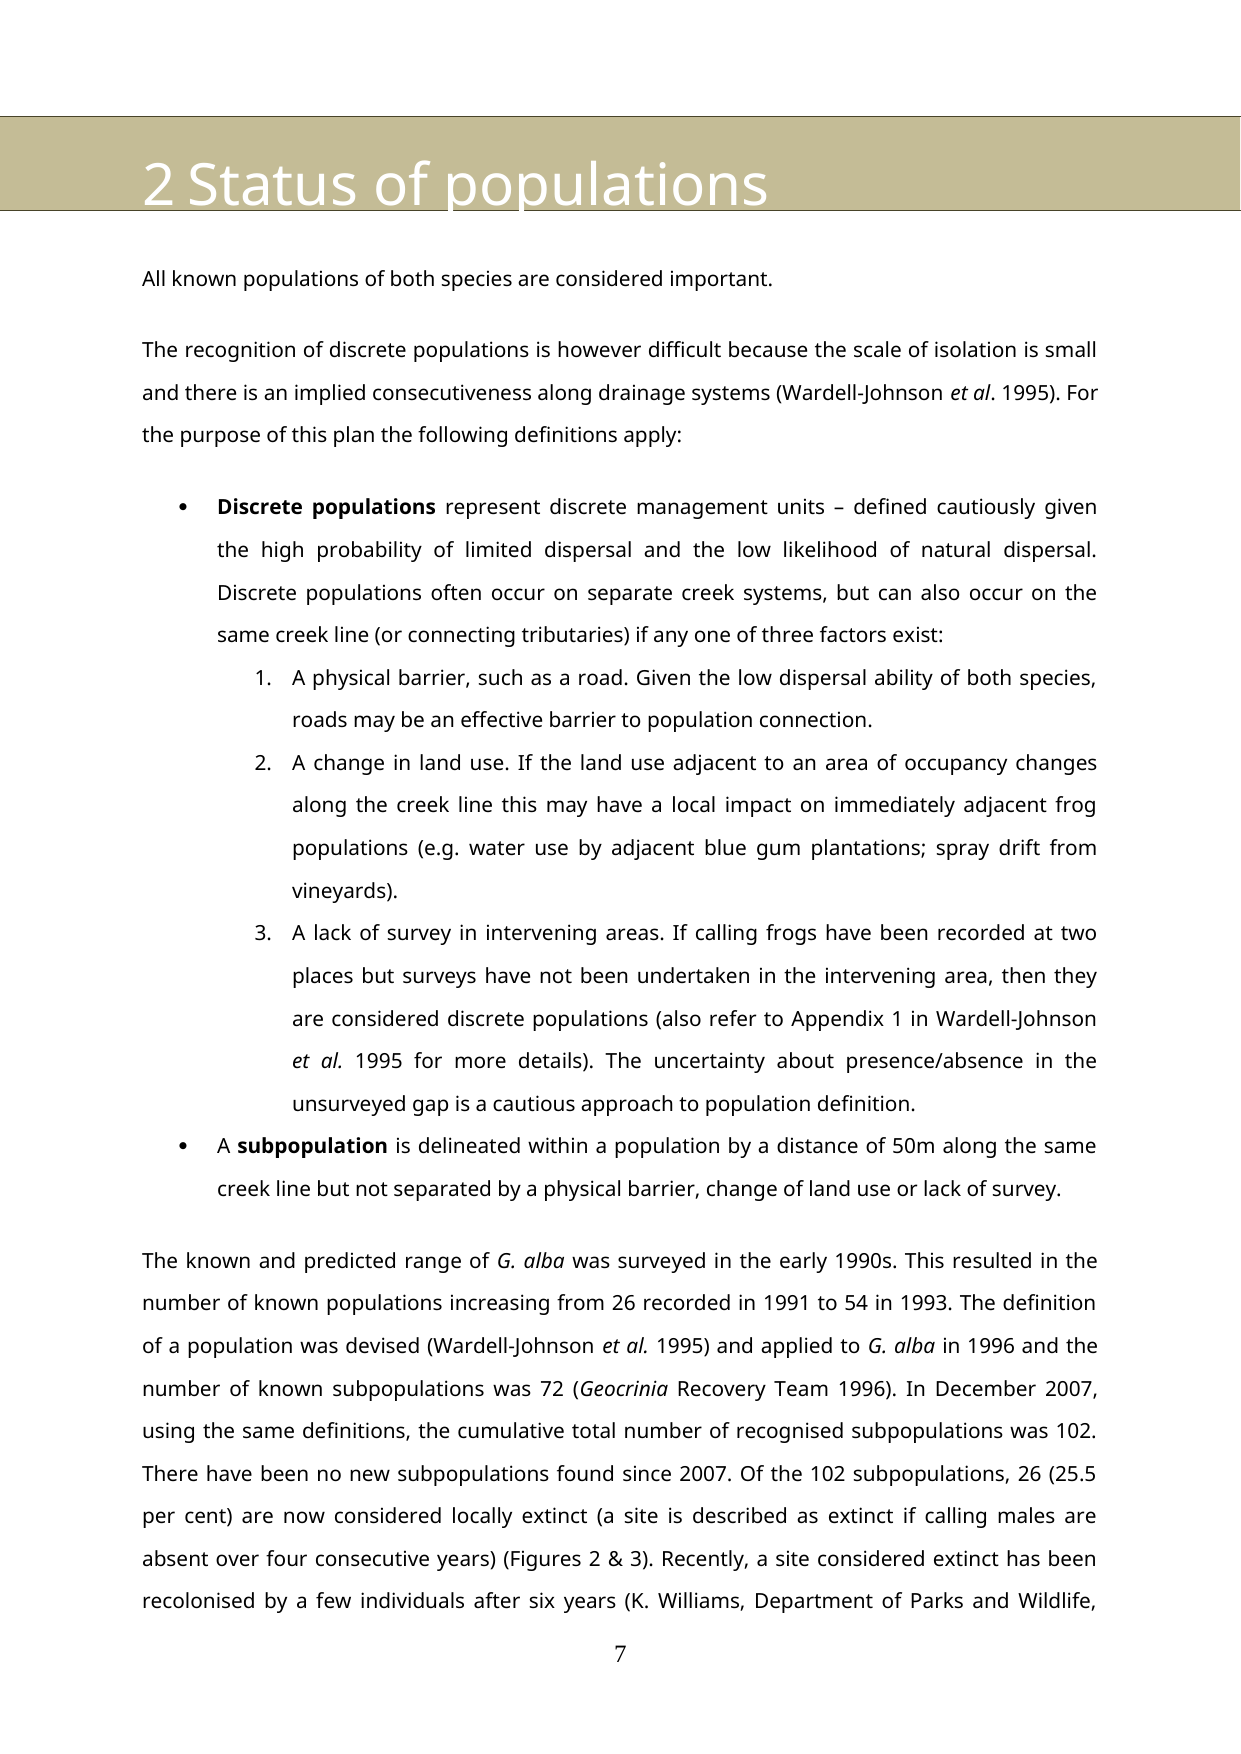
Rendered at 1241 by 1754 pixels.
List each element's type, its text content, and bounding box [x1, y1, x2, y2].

list A change in land use. If the land use adjacent to an area of occupancy changes along the creek line this may have a local impact on immediately adjacent frog populations (e.g. water use by adjacent blue gum plantations; spray drift from vineyards). [254, 748, 1098, 904]
text All known populations of both species are considered important. [142, 264, 1098, 292]
list A subpopulation is delineated within a population by a distance of 50m along the same creek line but not separated by a physical barrier, change of land use or lack of survey. [179, 1131, 1098, 1202]
subtitle Status of populations [142, 143, 1098, 223]
list A lack of survey in intervening areas. If calling frogs have been recorded at two places but surveys have not been undertaken in the intervening area, then they are considered discrete populations (also refer to Appendix 1 in Wardell-Johnson et al. 1995 for more details). The uncertainty about presence/absence in the unsurveyed gap is a cautious approach to population definition. [254, 918, 1098, 1117]
list A physical barrier, such as a road. Given the low dispersal ability of both species, roads may be an effective barrier to population connection. [254, 663, 1098, 734]
list Discrete populations represent discrete management units – defined cautiously given the high probability of limited dispersal and the low likelihood of natural dispersal. Discrete populations often occur on separate creek systems, but can also occur on the same creek line (or connecting tributaries) if any one of three factors exist: [179, 492, 1098, 649]
text The recognition of discrete populations is however difficult because the scale of isolation is small and there is an implied consecutiveness along drainage systems (Wardell-Johnson et al. 1995). For the purpose of this plan the following definitions apply: [142, 335, 1098, 449]
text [142, 1246, 1098, 1615]
